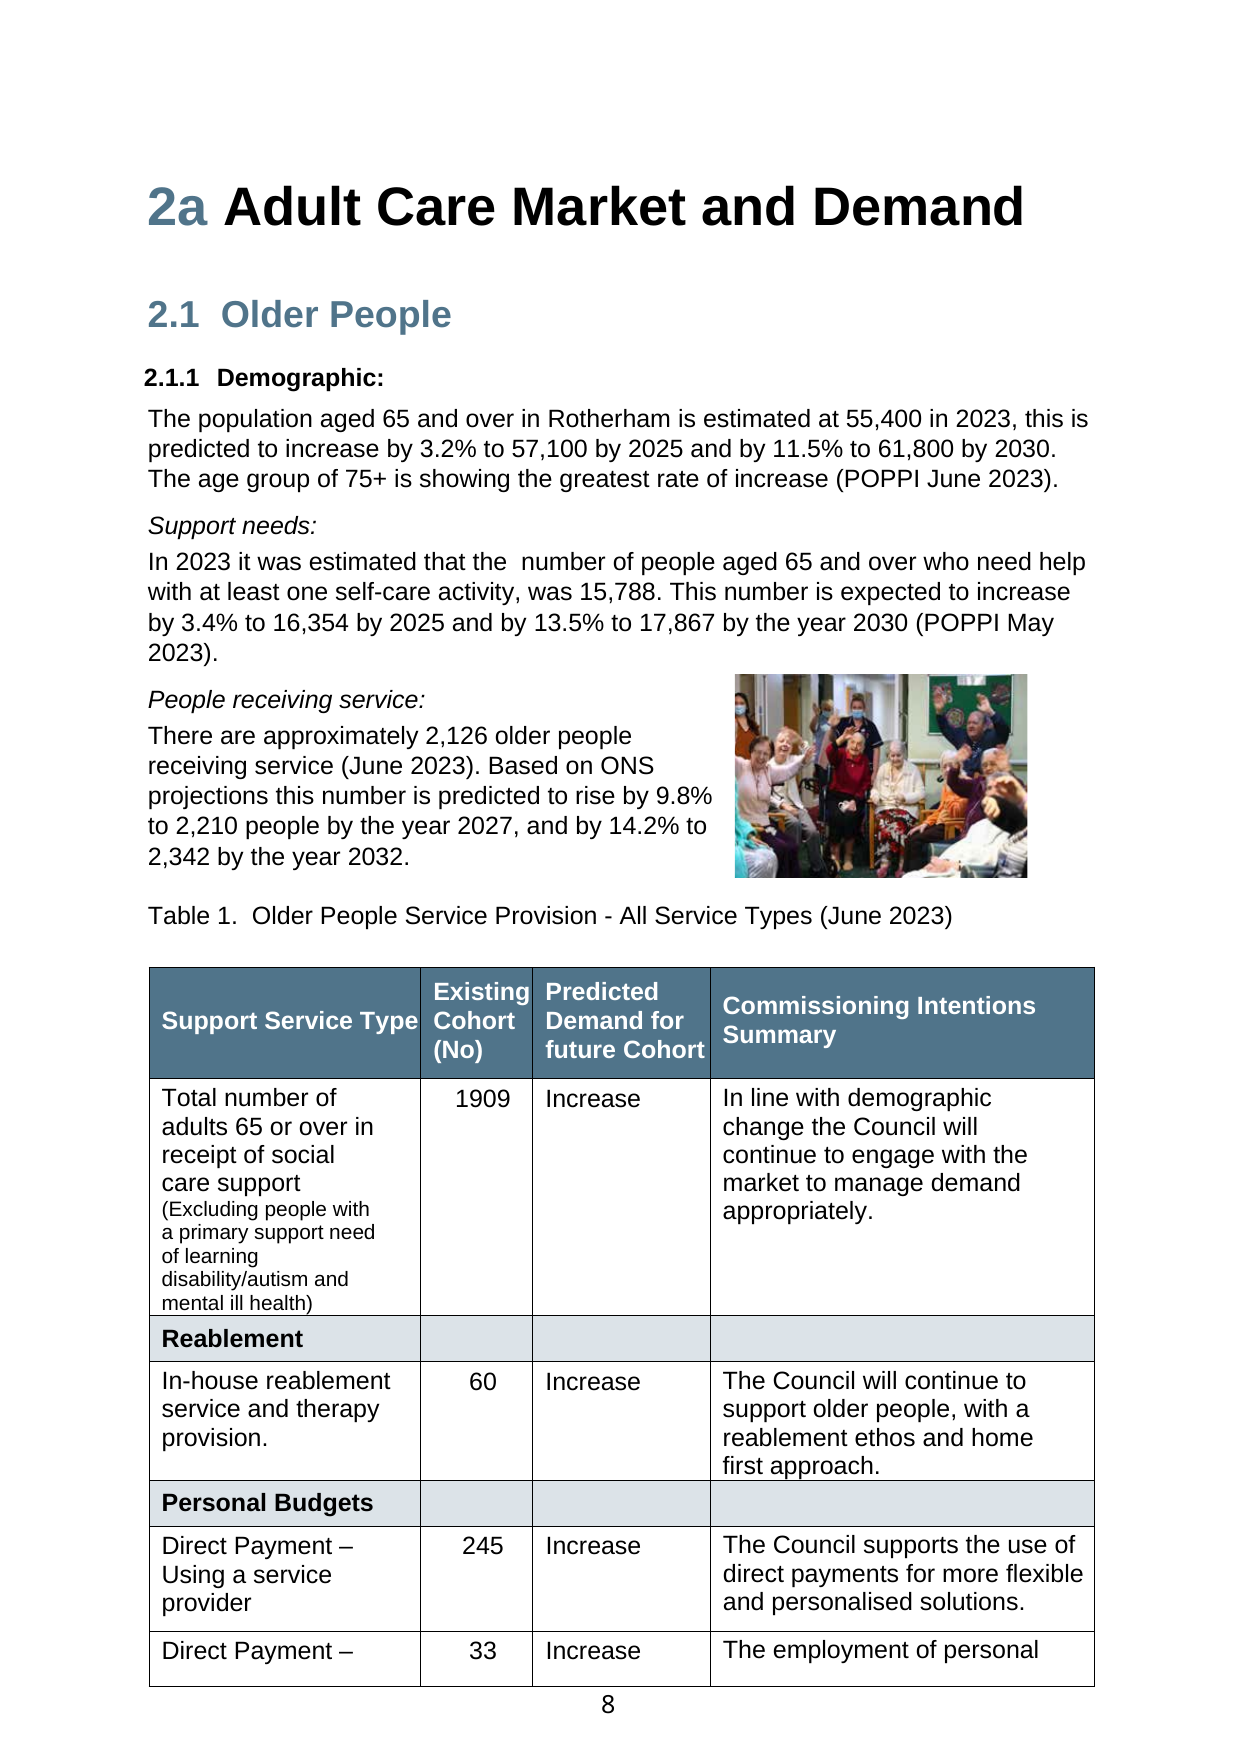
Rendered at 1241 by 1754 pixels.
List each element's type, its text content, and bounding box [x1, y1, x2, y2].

table_cell Increase [533, 1632, 710, 1686]
table_cell 1909 [421, 1079, 532, 1314]
text There are approximately 2,126 older people receiving service (June 2023). Based on ONS projections this number is predicted to rise by 9.8% to 2,210 people by the year 2027, and by 14.2% to 2,342 by the year 2032. [148, 721, 722, 870]
table_cell 60 [421, 1362, 532, 1479]
table_cell Increase [533, 1527, 710, 1631]
text The population aged 65 and over in Rotherham is estimated at 55,400 in 2023, this is predicted to increase by 3.2% to 57,100 by 2025 and by 11.5% to 61,800 by 2030. The age group of 75+ is showing the greatest rate of increase (POPPI June 2023). [148, 404, 1097, 493]
table_cell [533, 1316, 710, 1361]
table_cell [533, 1481, 710, 1526]
table_header Existing Cohort (No) [421, 968, 532, 1078]
subtitle Older People [147, 293, 1167, 336]
table_header Support Service Type [150, 968, 420, 1078]
text Table 1. Older People Service Provision - All Service Types (June 2023) [148, 901, 1088, 930]
table_cell Direct Payment – Using a service provider [150, 1527, 420, 1631]
table_cell [711, 1481, 1094, 1526]
table_cell Increase [533, 1362, 710, 1479]
table_cell In line with demographic change the Council will continue to engage with the market to manage demand appropriately. [711, 1079, 1094, 1314]
table_cell 245 [421, 1527, 532, 1631]
table_cell [711, 1316, 1094, 1361]
table_cell [421, 1481, 532, 1526]
text In 2023 it was estimated that the number of people aged 65 and over who need help with at least one self-care activity, was 15,788. This number is expected to increase by 3.4% to 16,354 by 2025 and by 13.5% to 17,867 by the year 2030 (POPPI May 2023). [148, 547, 1097, 666]
picture [734, 674, 1028, 684]
table_header Commissioning Intentions Summary [711, 968, 1094, 1078]
subtitle Demographic: [144, 363, 1167, 391]
table_cell Increase [533, 1079, 710, 1314]
table_cell 33 [421, 1632, 532, 1686]
text People receiving service: [148, 684, 1167, 713]
table_cell The Council will continue to support older people, with a reablement ethos and home first approach. [711, 1362, 1094, 1479]
table_cell In-house reablement service and therapy provision. [150, 1362, 420, 1479]
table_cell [711, 1632, 1094, 1686]
table_cell Reablement [150, 1316, 420, 1361]
picture [734, 713, 1028, 878]
table_cell Personal Budgets [150, 1481, 420, 1526]
text Support needs: [148, 511, 1097, 539]
table_cell [421, 1316, 532, 1361]
table_cell Total number of adults 65 or over in receipt of social care support (Excluding people with a primary support need of learning disability/autism and mental ill health) [150, 1079, 420, 1314]
table_header Predicted Demand for future Cohort [533, 968, 710, 1078]
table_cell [150, 1632, 420, 1686]
table_cell The Council supports the use of direct payments for more flexible and personalised solutions. [711, 1527, 1094, 1631]
subtitle 2a Adult Care Market and Demand [148, 174, 1167, 237]
